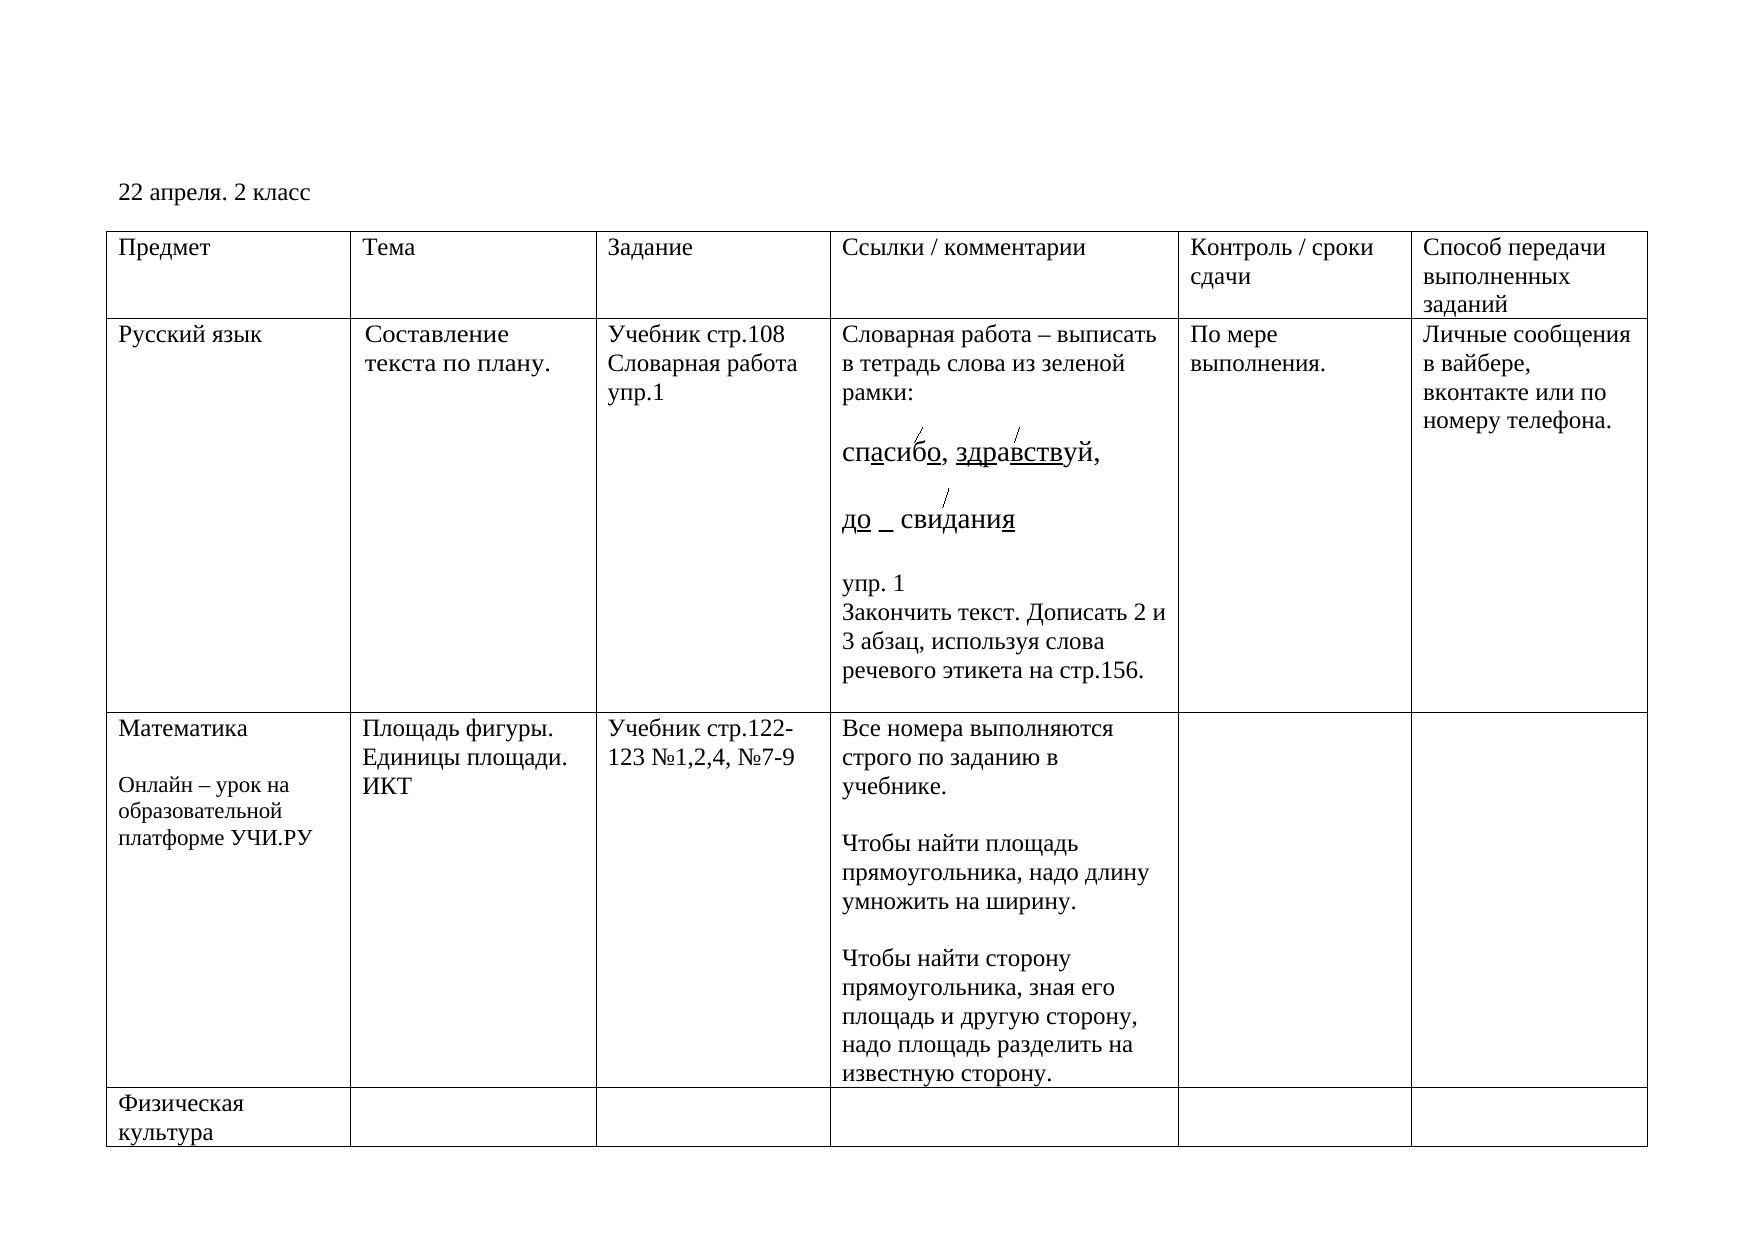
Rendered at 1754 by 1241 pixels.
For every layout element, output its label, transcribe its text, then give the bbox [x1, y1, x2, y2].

table_header Задание [597, 232, 830, 318]
table_cell [597, 1088, 830, 1146]
table_cell Составление текста по плану. [351, 319, 596, 712]
table_header Способ передачи выполненных заданий [1412, 232, 1647, 318]
table_cell Учебник стр.108 Словарная работа упр.1 [597, 319, 830, 712]
table_cell Все номера выполняются строго по заданию в учебнике. Чтобы найти площадь прямоугольника, надо длину умножить на ширину. Чтобы найти сторону прямоугольника, зная его площадь и другую сторону, надо площадь разделить на известную сторону. [831, 713, 1178, 1087]
table_cell Математика Онлайн – урок на образовательной платформе УЧИ.РУ [107, 713, 350, 1087]
table_cell [1179, 1088, 1411, 1146]
text 22 апреля. 2 класс [118, 177, 1636, 206]
table_cell Русский язык [107, 319, 350, 712]
table_cell [351, 1088, 596, 1146]
table_cell Личные сообщения в вайбере, вконтакте или по номеру телефона. [1412, 319, 1647, 712]
table_header Тема [351, 232, 596, 318]
table_cell По мере выполнения. [1179, 319, 1411, 712]
table_header Ссылки / комментарии [831, 232, 1178, 318]
table_cell Физическая культура [107, 1088, 350, 1146]
table_header Контроль / сроки сдачи [1179, 232, 1411, 318]
table_cell [1412, 1088, 1647, 1146]
table_cell Площадь фигуры. Единицы площади. ИКТ [351, 713, 596, 1087]
table_header Предмет [107, 232, 350, 318]
table_cell [1179, 713, 1411, 1087]
table_cell [1412, 713, 1647, 1087]
table_cell Словарная работа – выписать в тетрадь слова из зеленой рамки: спасибо, здравствуй, до _ свидания упр. 1 Закончить текст. Дописать 2 и 3 абзац, используя слова речевого этикета на стр.156. [831, 319, 1178, 712]
table_cell [831, 1088, 1178, 1146]
table_cell Учебник стр.122-123 №1,2,4, №7-9 [597, 713, 830, 1087]
